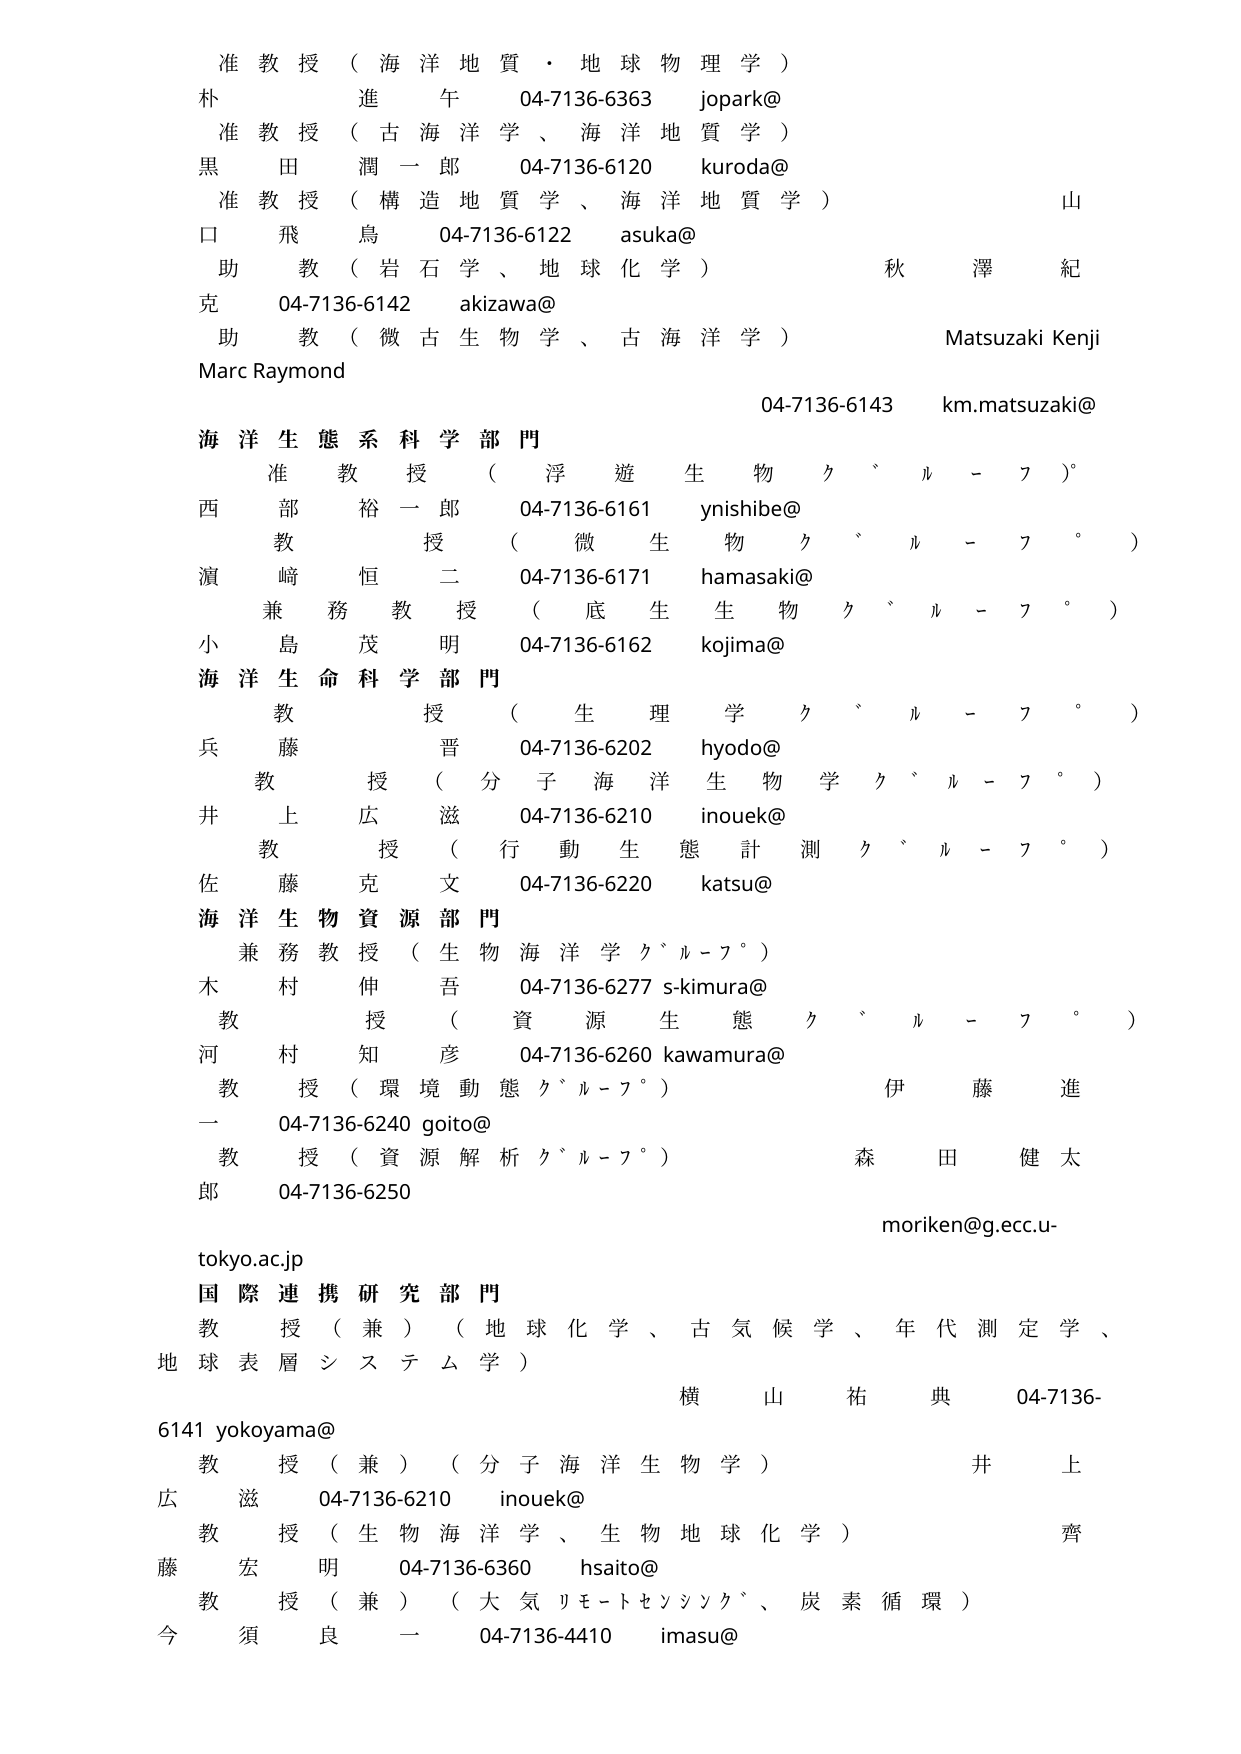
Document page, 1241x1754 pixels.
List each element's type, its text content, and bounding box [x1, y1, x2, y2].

text 准教授（浮遊生物ｸﾞﾙｰﾌﾟ） 西 部 裕一郎 04-7136-6161 ynishibe@ [181, 456, 1101, 524]
text 助 教（岩石学、地球化学） 秋 澤 紀 克 04-7136-6142 akizawa@ [181, 251, 1101, 319]
text 海洋生命科学部門 [181, 661, 1101, 695]
text 兼務教授（底生生物ｸﾞﾙｰﾌﾟ） 小 島 茂 明 04-7136-6162 kojima@ [181, 592, 1101, 661]
text 教 授（生物海洋学、生物地球化学） 齊 藤 宏 明 04-7136-6360 hsaito@ [158, 1515, 1101, 1583]
text 教 授（兼）（大気ﾘﾓｰﾄｾﾝｼﾝｸﾞ、炭素循環） 今 須 良 一 04-7136-4410 imasu@ [158, 1583, 1101, 1652]
text 04-7136-6143 km.matsuzaki@ [181, 387, 1101, 422]
text 横 山 祐 典 04-7136-6141 yokoyama@ [158, 1378, 1101, 1447]
text 准教授（古海洋学、海洋地質学） 黒 田 潤一郎 04-7136-6120 kuroda@ [181, 114, 1101, 182]
text 海洋生物資源部門 [181, 900, 1101, 934]
text 教 授（行動生態計測ｸﾞﾙｰﾌﾟ） 佐 藤 克 文 04-7136-6220 katsu@ [181, 832, 1101, 900]
text 教 授（資源解析ｸﾞﾙｰﾌﾟ） 森 田 健太郎 04-7136-6250 [181, 1139, 1101, 1207]
text 教 授（微生物ｸﾞﾙｰﾌﾟ） 濵 﨑 恒 二 04-7136-6171 hamasaki@ [181, 524, 1101, 592]
text moriken@g.ecc.u-tokyo.ac.jp [181, 1207, 1101, 1276]
text 准教授（構造地質学、海洋地質学） 山 口 飛 鳥 04-7136-6122 asuka@ [181, 182, 1101, 251]
text 教 授（兼）（分子海洋生物学） 井 上 広 滋 04-7136-6210 inouek@ [158, 1447, 1101, 1515]
text 海洋生態系科学部門 [181, 422, 1101, 456]
text 国際連携研究部門 [181, 1276, 1101, 1310]
text 教 授（環境動態ｸﾞﾙｰﾌﾟ） 伊 藤 進 一 04-7136-6240 goito@ [181, 1071, 1101, 1139]
text 教 授（分子海洋生物学ｸﾞﾙｰﾌﾟ） 井 上 広 滋 04-7136-6210 inouek@ [181, 763, 1101, 832]
text 教 授（兼）（地球化学、古気候学、年代測定学、地球表層システム学） [158, 1310, 1101, 1378]
text 准教授（海洋地質・地球物理学） 朴 進 午 04-7136-6363 jopark@ [181, 46, 1101, 114]
text 教 授（生理学ｸﾞﾙｰﾌﾟ） 兵 藤 晋 04-7136-6202 hyodo@ [181, 695, 1101, 763]
text 教 授（資源生態ｸﾞﾙｰﾌﾟ） 河 村 知 彦 04-7136-6260 kawamura@ [181, 1002, 1101, 1071]
text 助 教（微古生物学、古海洋学） Matsuzaki Kenji Marc Raymond [181, 319, 1101, 387]
text 兼務教授（生物海洋学ｸﾞﾙｰﾌﾟ） 木 村 伸 吾 04-7136-6277 s-kimura@ [181, 934, 1101, 1002]
